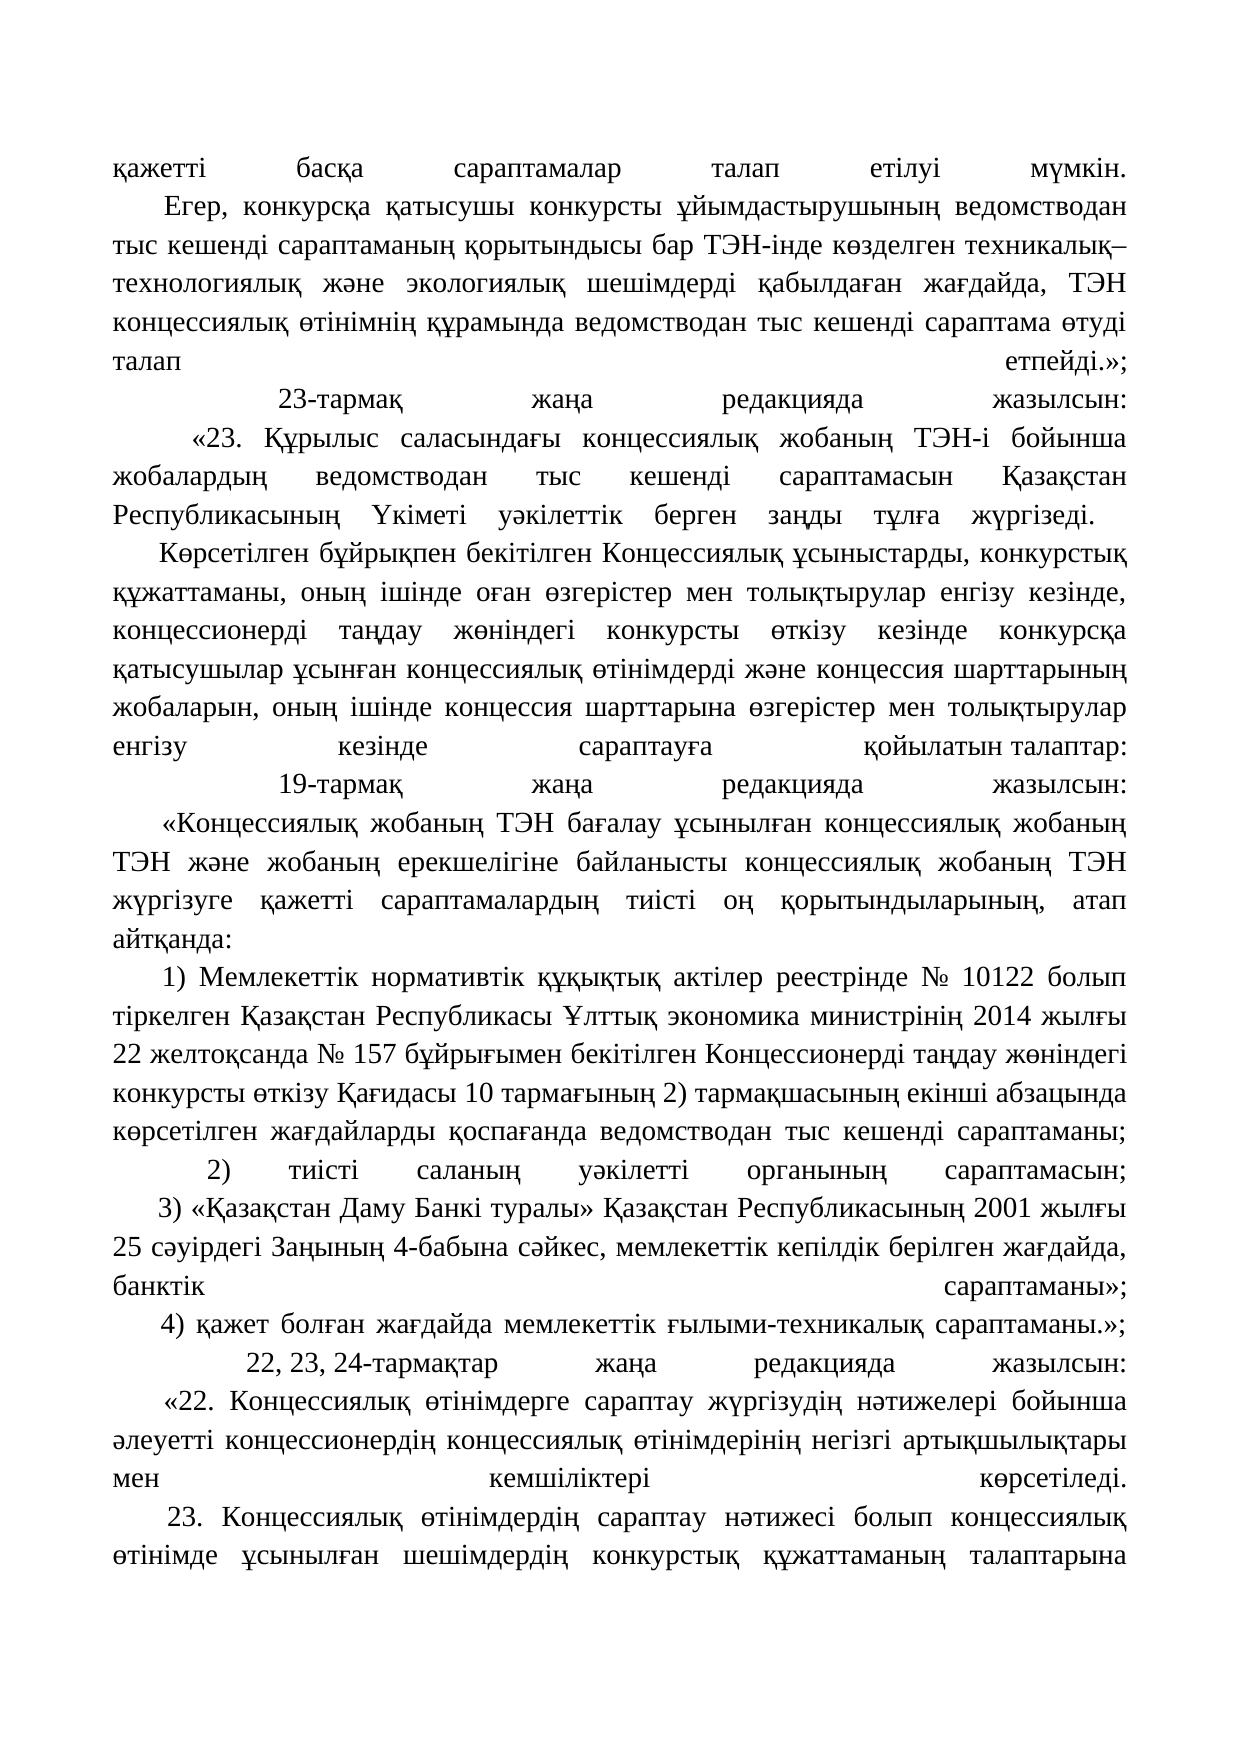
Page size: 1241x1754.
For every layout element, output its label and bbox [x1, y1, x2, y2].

text [112, 150, 1128, 1571]
